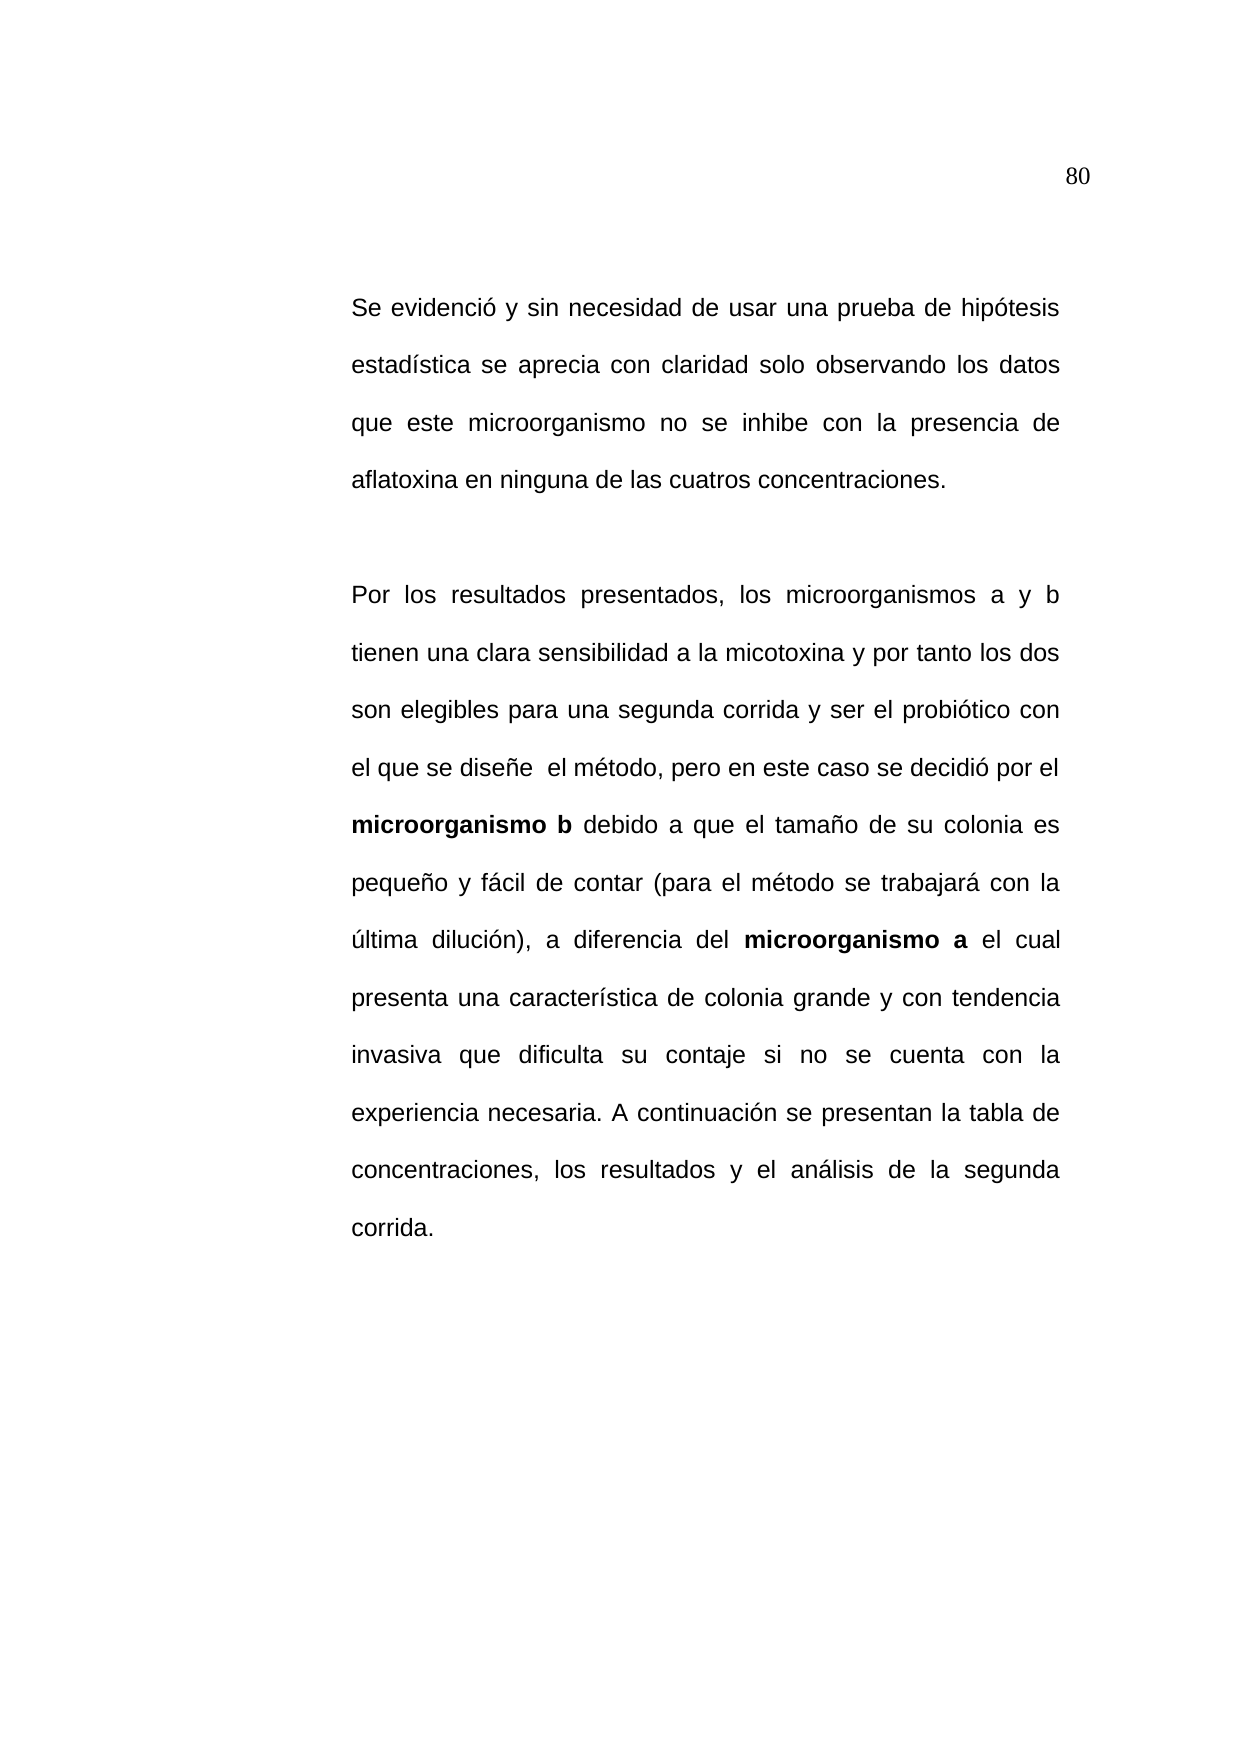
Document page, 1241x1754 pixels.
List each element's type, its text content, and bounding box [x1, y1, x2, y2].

list Se evidenció y sin necesidad de usar una prueba de hipótesis estadística se aprecia con claridad solo observando los datos que este microorganismo no se inhibe con la presencia de aflatoxina en ninguna de las cuatros concentraciones. [351, 293, 1061, 494]
list Por los resultados presentados, los microorganismos a y b tienen una clara sensibilidad a la micotoxina y por tanto los dos son elegibles para una segunda corrida y ser el probiótico con el que se diseñe el método, pero en este caso se decidió por el microorganismo b debido a que el tamaño de su colonia es pequeño y fácil de contar (para el método se trabajará con la última dilución), a diferencia del microorganismo a el cual presenta una característica de colonia grande y con tendencia invasiva que dificulta su contaje si no se cuenta con la experiencia necesaria. A continuación se presentan la tabla de concentraciones, los resultados y el análisis de la segunda corrida. [351, 581, 1061, 1242]
